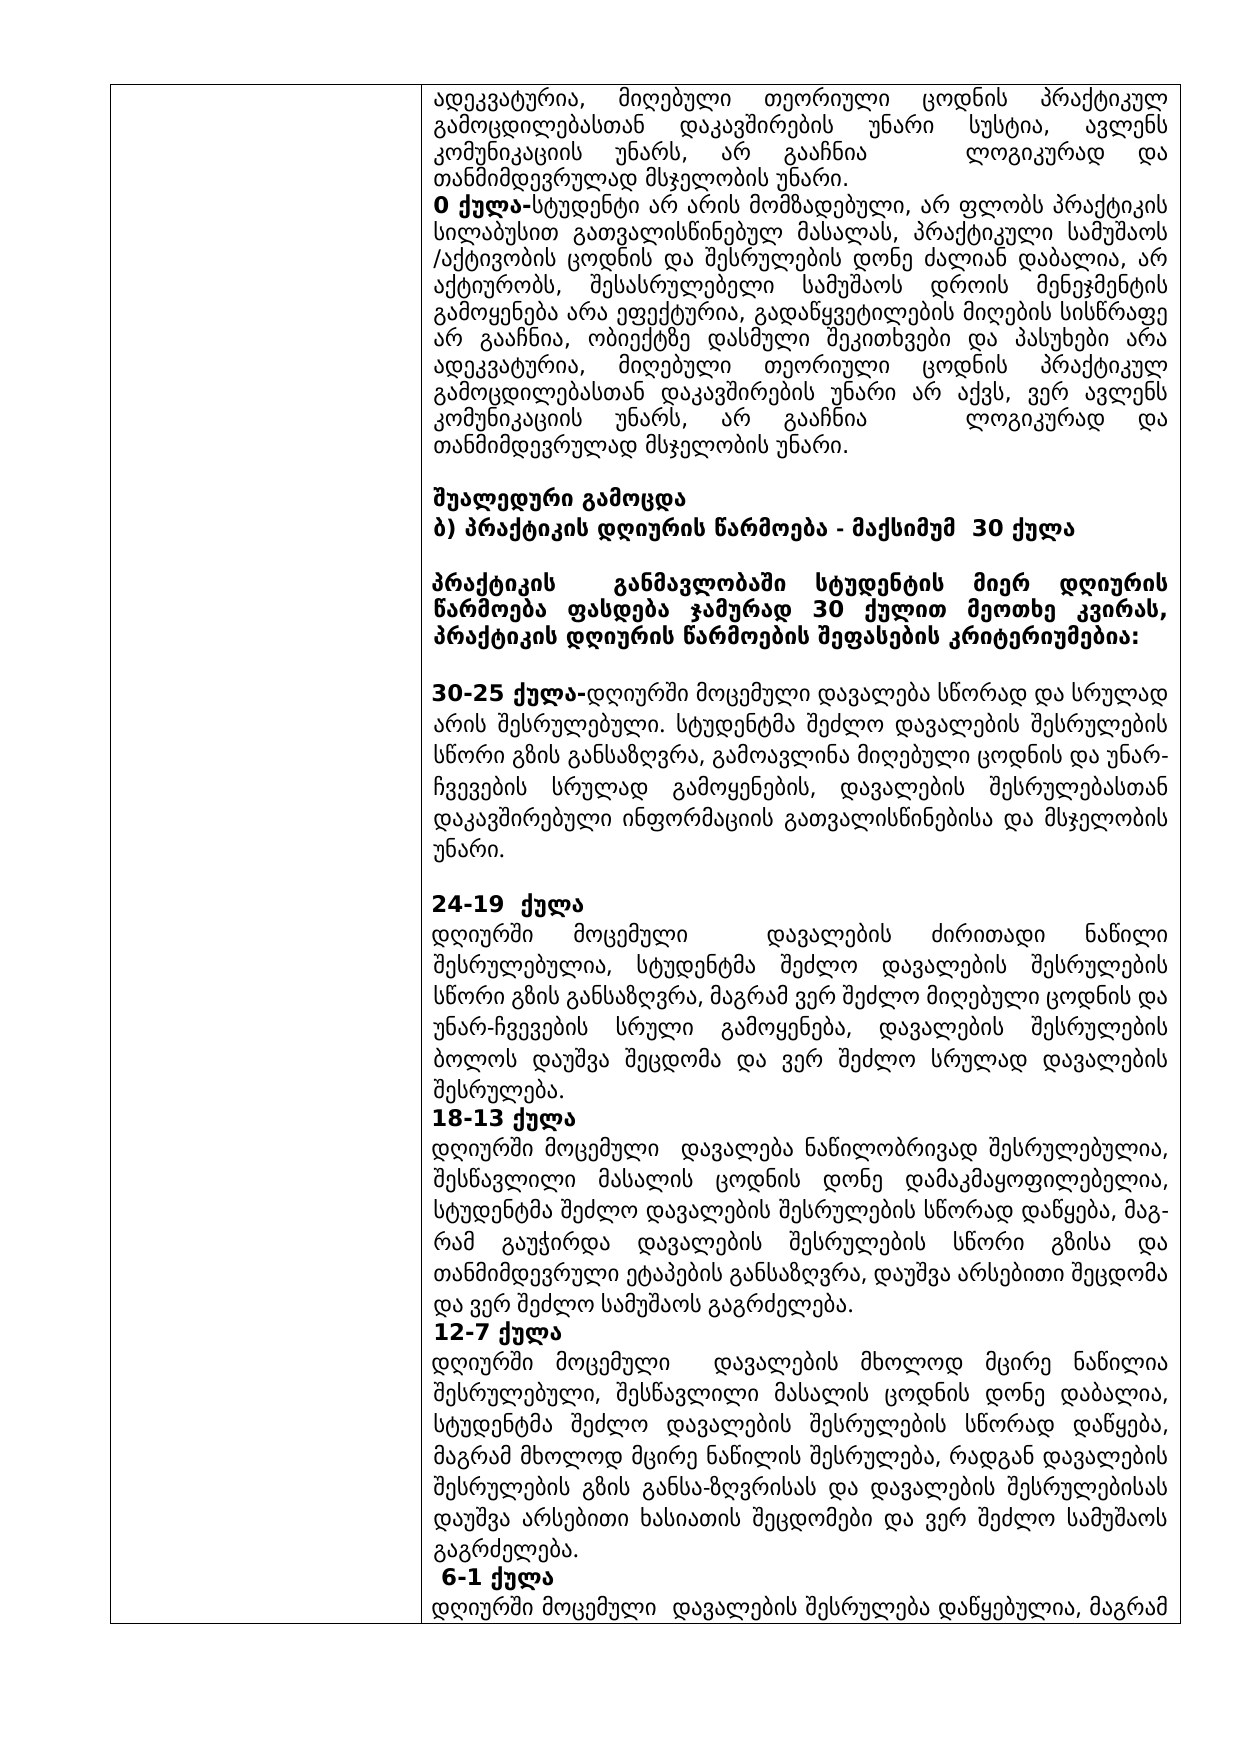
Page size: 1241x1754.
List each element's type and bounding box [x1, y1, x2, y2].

table_cell [422, 85, 1180, 1622]
table_cell [111, 85, 421, 1622]
